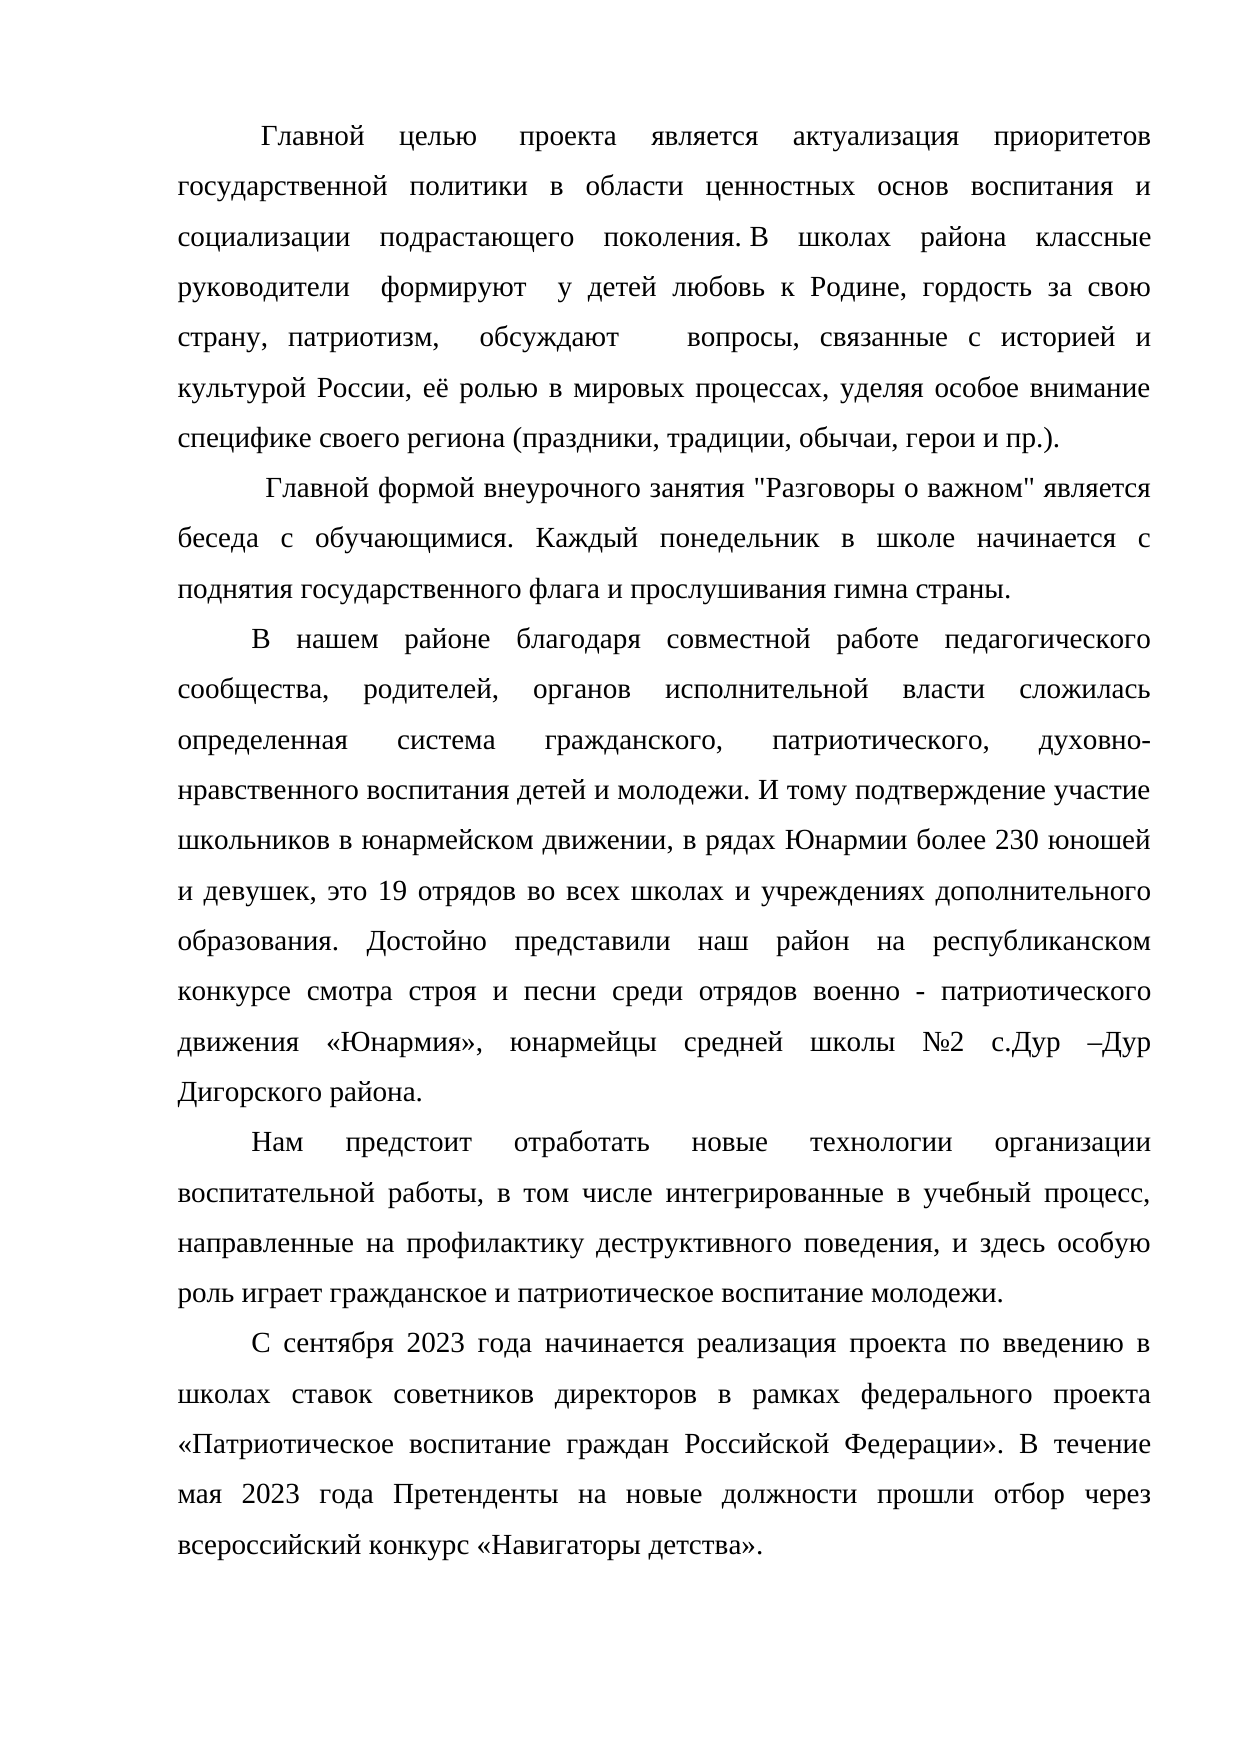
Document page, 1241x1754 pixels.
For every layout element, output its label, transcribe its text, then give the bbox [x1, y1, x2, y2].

text Главной целью проекта является актуализация приоритетов государственной политики в области ценностных основ воспитания и социализации подрастающего поколения. В школах района классные руководители формируют у детей любовь к Родине, гордость за свою страну, патриотизм, обсуждают вопросы, связанные с историей и культурой России, её ролью в мировых процессах, уделяя особое внимание специфике своего региона (праздники, традиции, обычаи, герои и пр.). [177, 118, 1152, 453]
text Нам предстоит отработать новые технологии организации воспитательной работы, в том числе интегрированные в учебный процесс, направленные на профилактику деструктивного поведения, и здесь особую роль играет гражданское и патриотическое воспитание молодежи. [177, 1124, 1152, 1309]
text В нашем районе благодаря совместной работе педагогического сообщества, родителей, органов исполнительной власти сложилась определенная система гражданского, патриотического, духовно-нравственного воспитания детей и молодежи. И тому подтверждение участие школьников в юнармейском движении, в рядах Юнармии более 230 юношей и девушек, это 19 отрядов во всех школах и учреждениях дополнительного образования. Достойно представили наш район на республиканском конкурсе смотра строя и песни среди отрядов военно - патриотического движения «Юнармия», юнармейцы средней школы №2 с.Дур –Дур Дигорского района. [177, 621, 1152, 1108]
text Главной формой внеурочного занятия "Разговоры о важном" является беседа с обучающимися. Каждый понедельник в школе начинается с поднятия государственного флага и прослушивания гимна страны. [177, 470, 1152, 604]
text С сентября 2023 года начинается реализация проекта по введению в школах ставок советников директоров в рамках федерального проекта «Патриотическое воспитание граждан Российской Федерации». В течение мая 2023 года Претенденты на новые должности прошли отбор через всероссийский конкурс «Навигаторы детства». [177, 1326, 1152, 1560]
